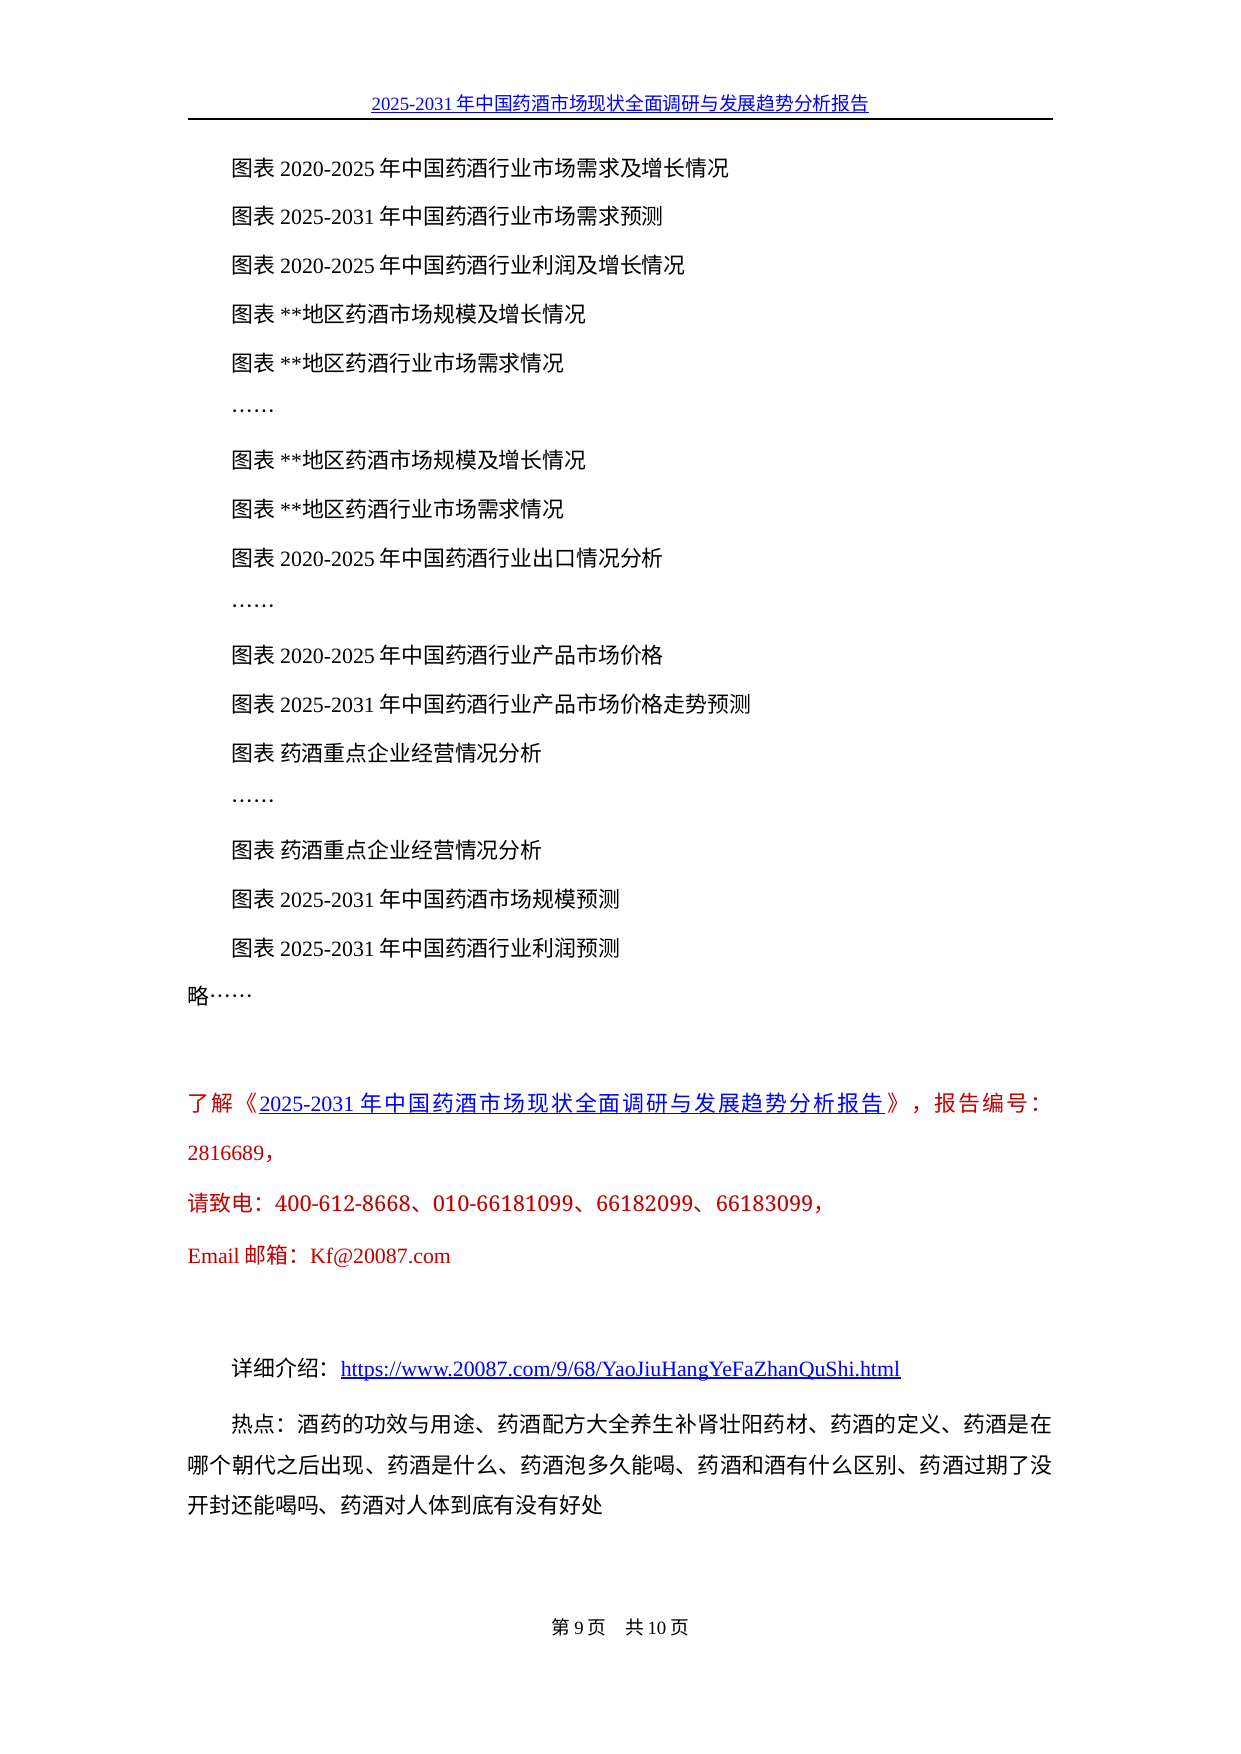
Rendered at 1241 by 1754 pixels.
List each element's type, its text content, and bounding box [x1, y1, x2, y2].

text 请致电：400-612-8668、010-66181099、66182099、66183099， [187, 1186, 1053, 1218]
text 热点：酒药的功效与用途、药酒配方大全养生补肾壮阳药材、药酒的定义、药酒是在哪个朝代之后出现、药酒是什么、药酒泡多久能喝、药酒和酒有什么区别、药酒过期了没开封还能喝吗、药酒对人体到底有没有好处 [187, 1407, 1053, 1521]
text 详细介绍：https://www.20087.com/9/68/YaoJiuHangYeFaZhanQuShi.html [187, 1350, 1053, 1383]
text 了解《2025-2031年中国药酒市场现状全面调研与发展趋势分析报告》，报告编号：2816689， [187, 1085, 1053, 1167]
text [187, 150, 1053, 1011]
text Email邮箱：Kf@20087.com [187, 1237, 1053, 1270]
